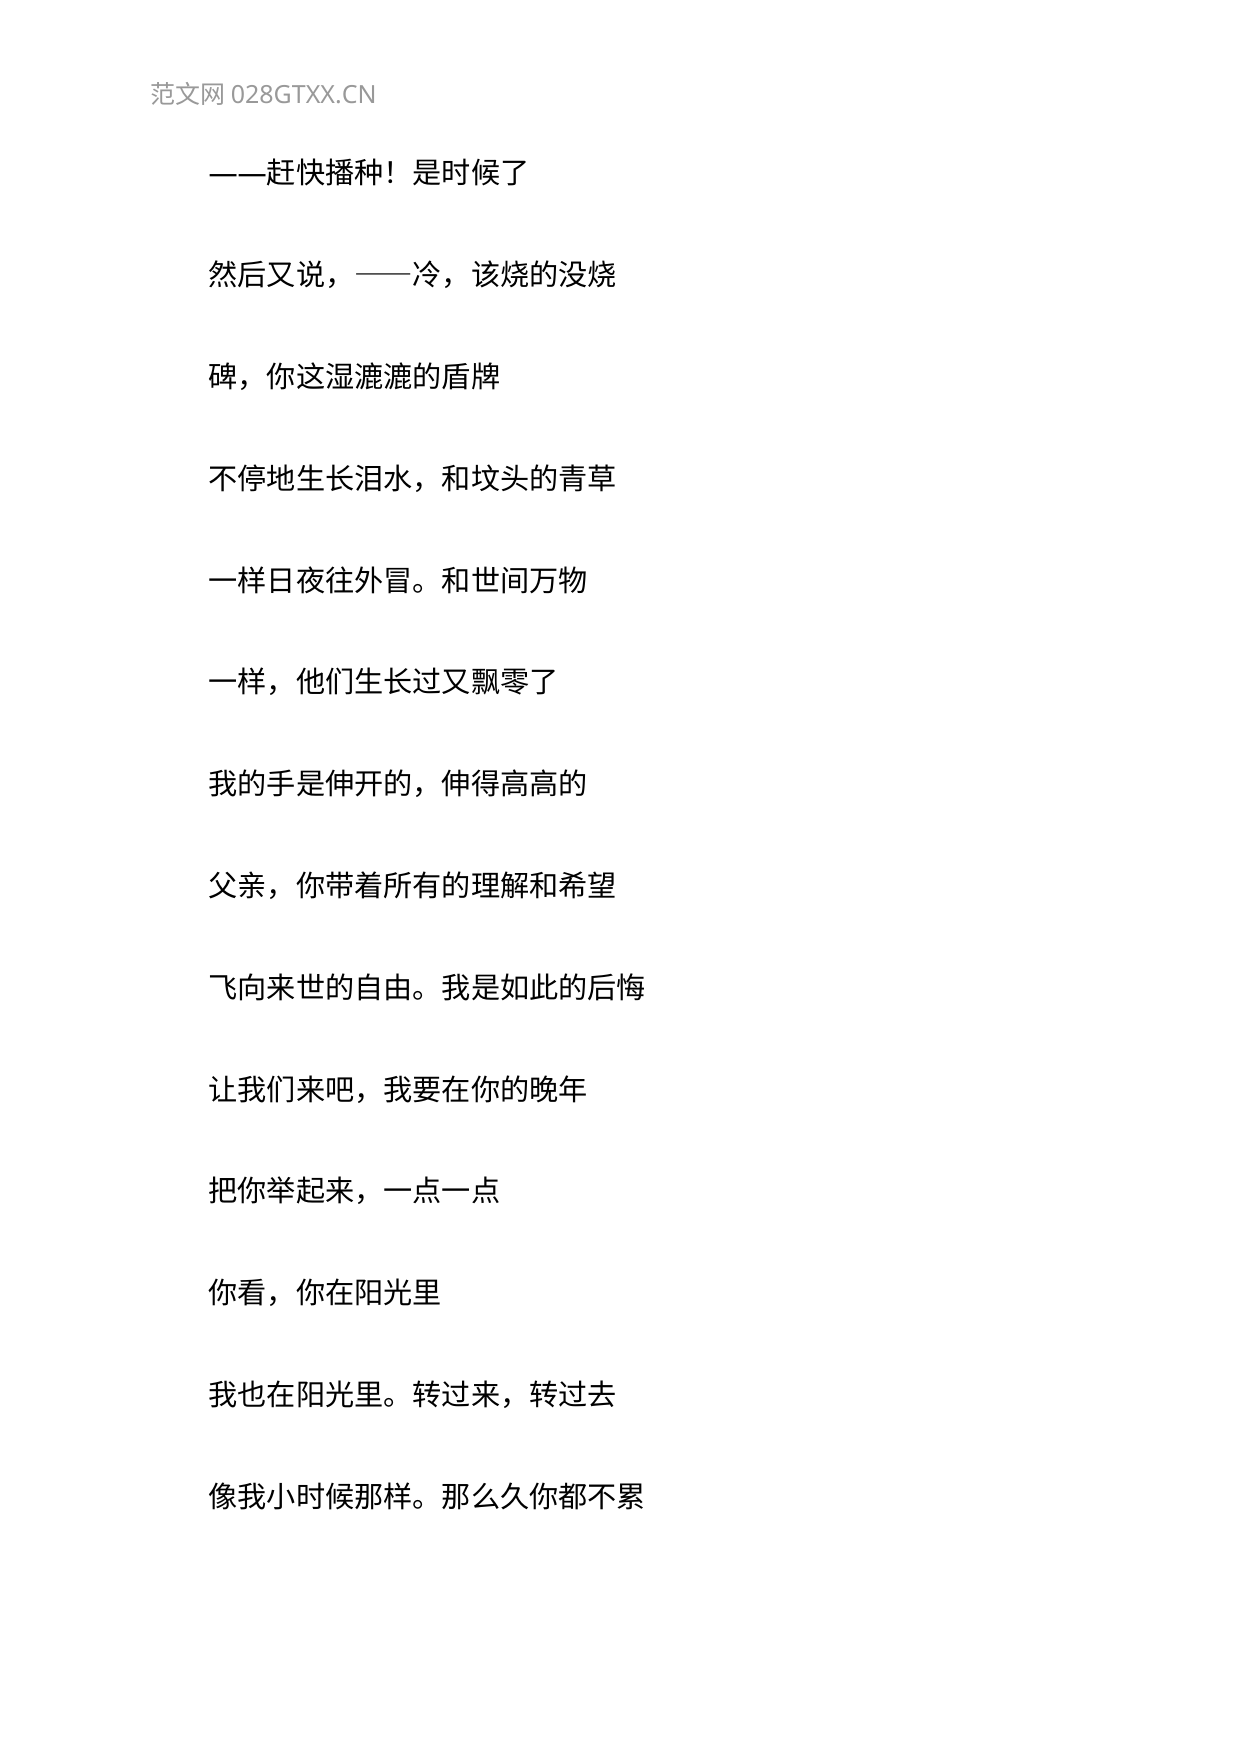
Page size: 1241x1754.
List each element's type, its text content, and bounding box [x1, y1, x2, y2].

text 你看，你在阳光里 [150, 1270, 1090, 1312]
text 像我小时候那样。那么久你都不累 [150, 1473, 1090, 1516]
text 然后又说，——冷，该烧的没烧 [150, 252, 1090, 294]
text 碑，你这湿漉漉的盾牌 [150, 354, 1090, 396]
text 我的手是伸开的，伸得高高的 [150, 761, 1090, 803]
text 飞向来世的自由。我是如此的后悔 [150, 964, 1090, 1007]
text 父亲，你带着所有的理解和希望 [150, 863, 1090, 905]
text ——赶快播种！是时候了 [150, 150, 1090, 192]
text 一样，他们生长过又飘零了 [150, 659, 1090, 701]
text 把你举起来，一点一点 [150, 1168, 1090, 1210]
text 一样日夜往外冒。和世间万物 [150, 557, 1090, 599]
text 不停地生长泪水，和坟头的青草 [150, 456, 1090, 498]
text 我也在阳光里。转过来，转过去 [150, 1371, 1090, 1414]
text 让我们来吧，我要在你的晚年 [150, 1066, 1090, 1108]
